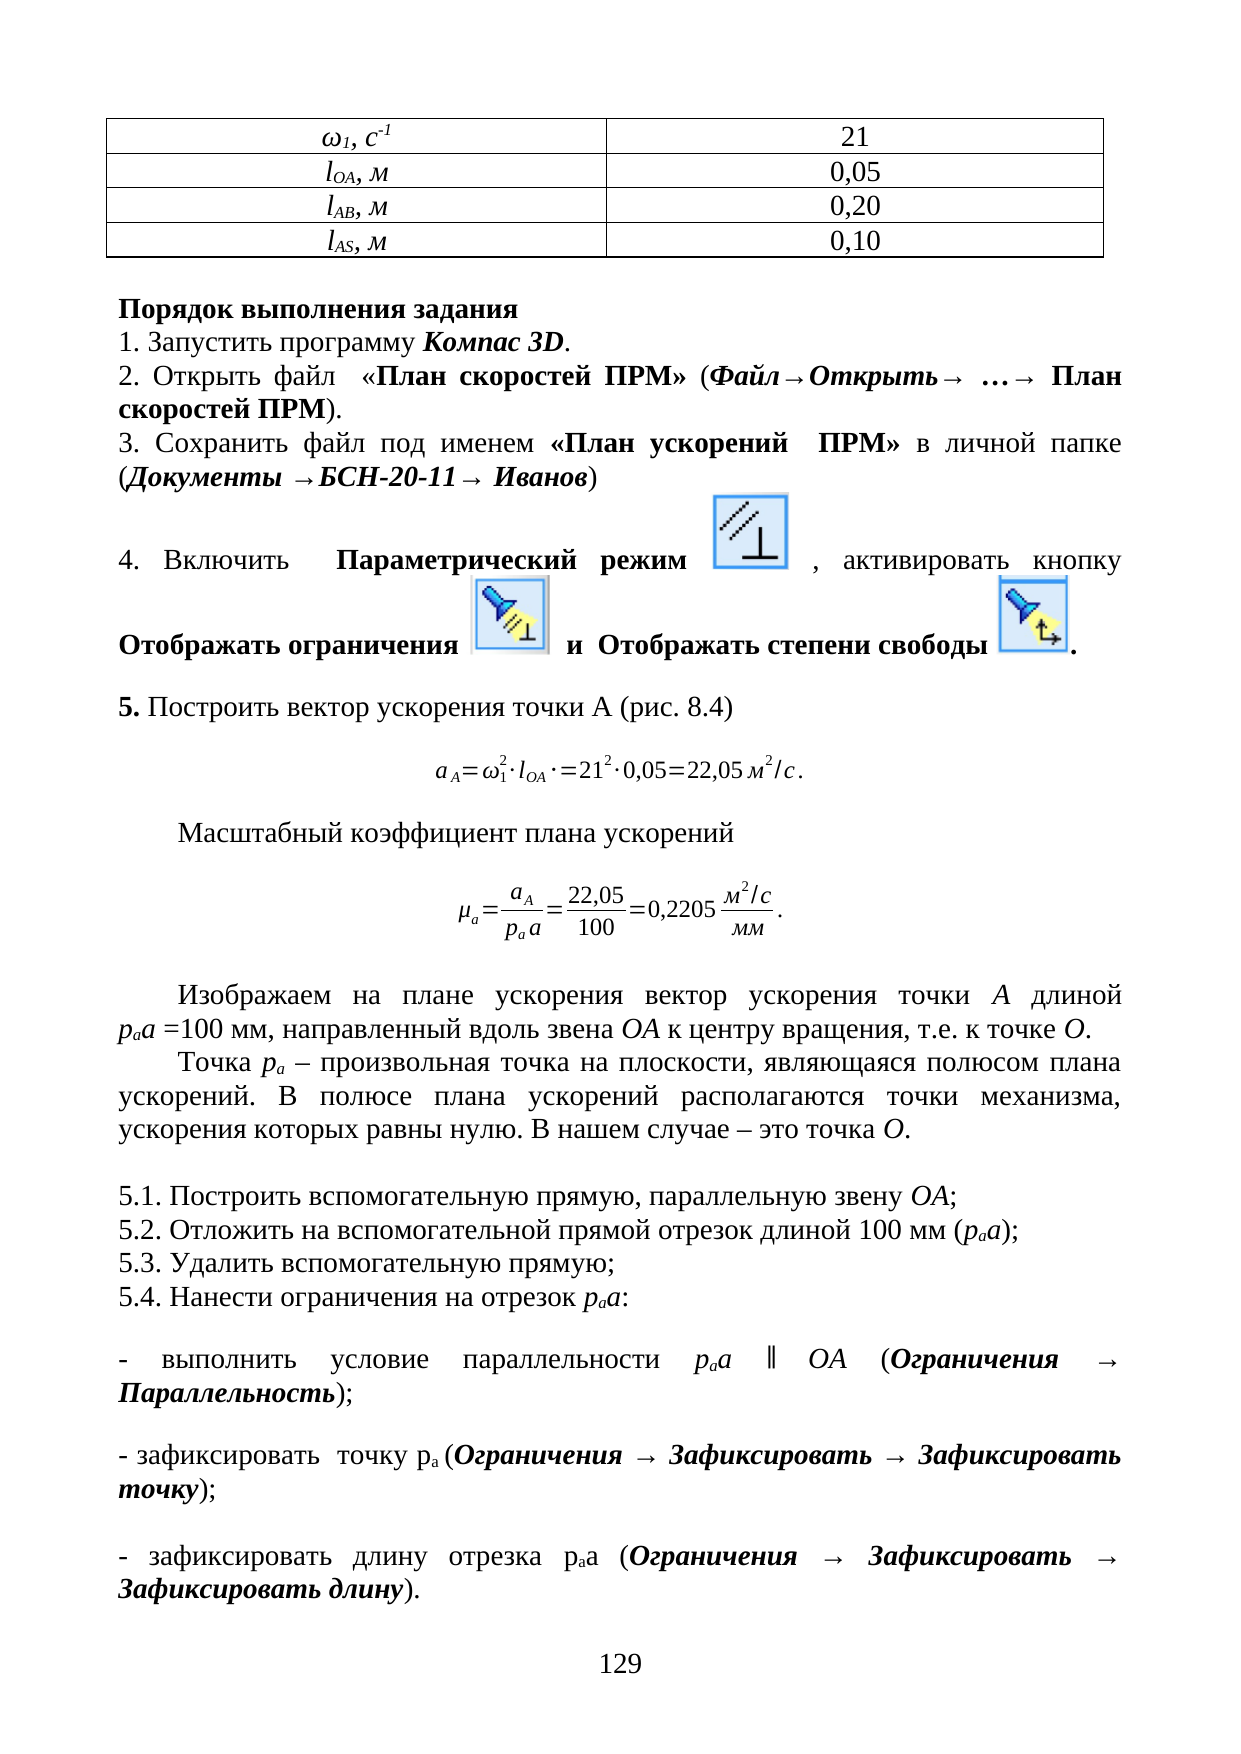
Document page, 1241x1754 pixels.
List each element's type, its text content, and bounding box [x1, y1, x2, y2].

text 5.3. Удалить вспомогательную прямую; [118, 1246, 1122, 1279]
text Точка pа – произвольная точка на плоскости, являющаяся полюсом плана ускорений. В полюсе плана ускорений располагаются точки механизма, ускорения которых равны нулю. В нашем случае – это точка О. [118, 1044, 1122, 1145]
table_cell lAS, м [107, 223, 606, 256]
text Масштабный коэффициент плана ускорений [118, 815, 1122, 849]
picture [995, 575, 1070, 655]
text 5.4. Нанести ограничения на отрезок paa: [118, 1279, 1122, 1313]
text 5.2. Отложить на вспомогательной прямой отрезок длиной 100 мм (pаa); [118, 1212, 1122, 1246]
text 4. Включить Параметрический режим , активировать кнопку Отображать ограничения и Отображать степени свободы . [118, 492, 1122, 660]
text 2. Открыть файл «План скоростей ПРМ» (Файл→Открыть→ …→ План скоростей ПРМ). [118, 358, 1122, 425]
text 5.1. Построить вспомогательную прямую, параллельную звену ОА; [118, 1178, 1122, 1212]
text Порядок выполнения задания [118, 291, 1122, 324]
text - зафиксировать точку pa (Ограничения → Зафиксировать → Зафиксировать точку); [118, 1437, 1122, 1504]
text - выполнить условие параллельности paa ОА (Ограничения → Параллельность); [118, 1341, 1122, 1408]
table_cell lAB, м [107, 188, 606, 222]
text 1. Запустить программу Компас 3D. [118, 324, 1122, 358]
picture [466, 575, 552, 655]
text 3. Сохранить файл под именем «План ускорений ПРМ» в личной папке (Документы →БСН-20-11→ Иванов) [118, 425, 1122, 492]
table_cell lOA, м [107, 154, 606, 187]
text - зафиксировать длину отрезка paa (Ограничения → Зафиксировать → Зафиксировать длину). [118, 1538, 1122, 1605]
table_cell 21 [607, 119, 1103, 153]
text 5. Построить вектор ускорения точки А (рис. 8.4) [118, 689, 1122, 723]
table_cell 0,20 [607, 188, 1103, 222]
text Изображаем на плане ускорения вектор ускорения точки А длиной раа =100 мм, направленный вдоль звена ОА к центру вращения, т.е. к точке О. [118, 977, 1122, 1044]
table_cell ω1, с-1 [107, 119, 606, 153]
picture [710, 492, 790, 570]
table_cell 0,05 [607, 154, 1103, 187]
table_cell 0,10 [607, 223, 1103, 256]
